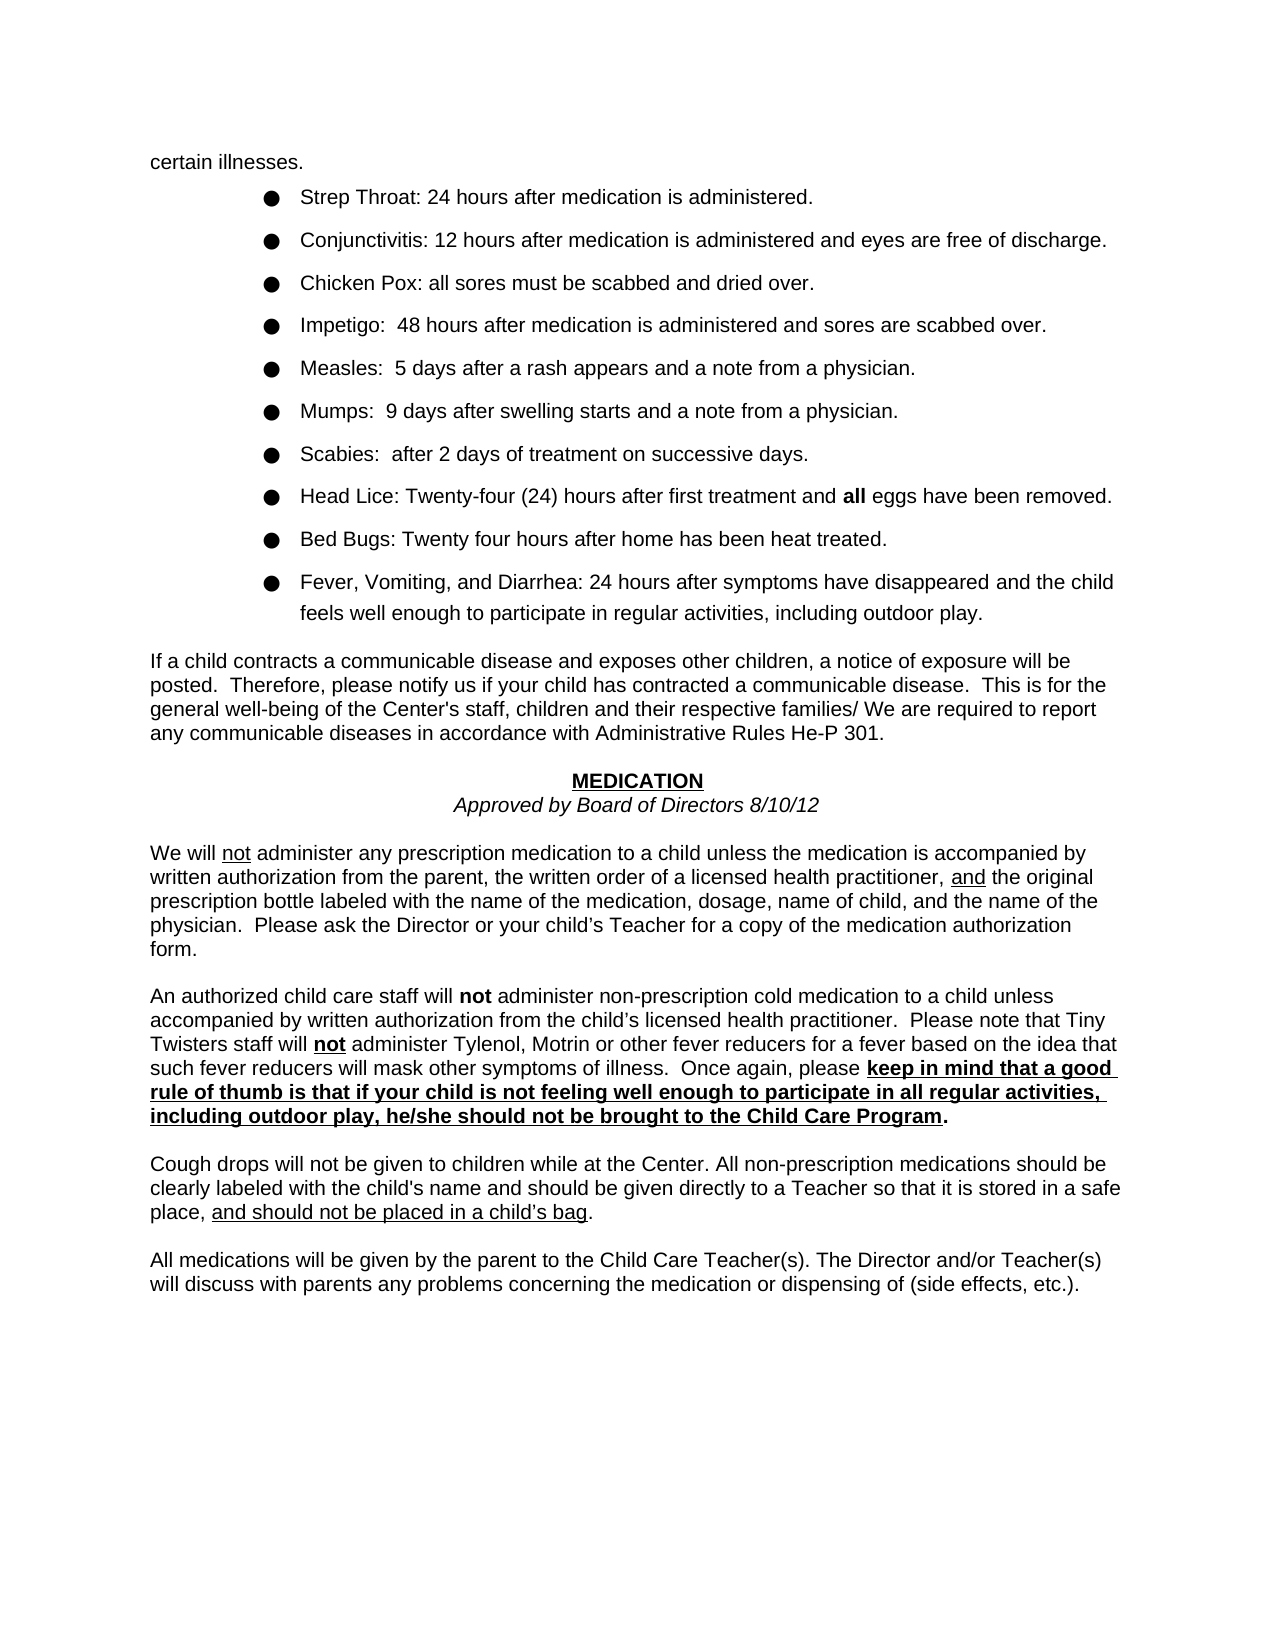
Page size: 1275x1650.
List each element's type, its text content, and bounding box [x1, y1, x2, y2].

list Strep Throat: 24 hours after medication is administered. [262, 174, 1125, 217]
text All medications will be given by the parent to the Child Care Teacher(s). The Director and/or Teacher(s) will discuss with parents any problems concerning the medication or dispensing of (side effects, etc.). [150, 1248, 1125, 1296]
list Head Lice: Twenty-four (24) hours after first treatment and all eggs have been removed. [262, 473, 1125, 516]
list Fever, Vomiting, and Diarrhea: 24 hours after symptoms have disappeared and the child feels well enough to participate in regular activities, including outdoor play. [262, 558, 1125, 625]
text Cough drops will not be given to children while at the Center. All non-prescription medications should be clearly labeled with the child's name and should be given directly to a Teacher so that it is stored in a safe place, and should not be placed in a child’s bag. [150, 1152, 1125, 1224]
text Approved by Board of Directors 8/10/12 [150, 793, 1125, 817]
list Impetigo: 48 hours after medication is administered and sores are scabbed over. [262, 302, 1125, 345]
list Measles: 5 days after a rash appears and a note from a physician. [262, 345, 1125, 387]
text If a child contracts a communicable disease and exposes other children, a notice of exposure will be posted. Therefore, please notify us if your child has contracted a communicable disease. This is for the general well-being of the Center's staff, children and their respective families/ We are required to report any communicable diseases in accordance with Administrative Rules He-P 301. [150, 649, 1125, 745]
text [150, 150, 1125, 174]
list Bed Bugs: Twenty four hours after home has been heat treated. [262, 516, 1125, 558]
list Chicken Pox: all sores must be scabbed and dried over. [262, 259, 1125, 302]
list Mumps: 9 days after swelling starts and a note from a physician. [262, 387, 1125, 430]
text We will not administer any prescription medication to a child unless the medication is accompanied by written authorization from the parent, the written order of a licensed health practitioner, and the original prescription bottle labeled with the name of the medication, dosage, name of child, and the name of the physician. Please ask the Director or your child’s Teacher for a copy of the medication authorization form. [150, 841, 1125, 960]
text An authorized child care staff will not administer non-prescription cold medication to a child unless accompanied by written authorization from the child’s licensed health practitioner. Please note that Tiny Twisters staff will not administer Tylenol, Motrin or other fever reducers for a fever based on the idea that such fever reducers will mask other symptoms of illness. Once again, please keep in mind that a good rule of thumb is that if your child is not feeling well enough to participate in all regular activities, including outdoor play, he/she should not be brought to the Child Care Program. [150, 984, 1125, 1128]
list Scabies: after 2 days of treatment on successive days. [262, 430, 1125, 473]
list Conjunctivitis: 12 hours after medication is administered and eyes are free of discharge. [262, 217, 1125, 259]
text MEDICATION [150, 769, 1125, 793]
